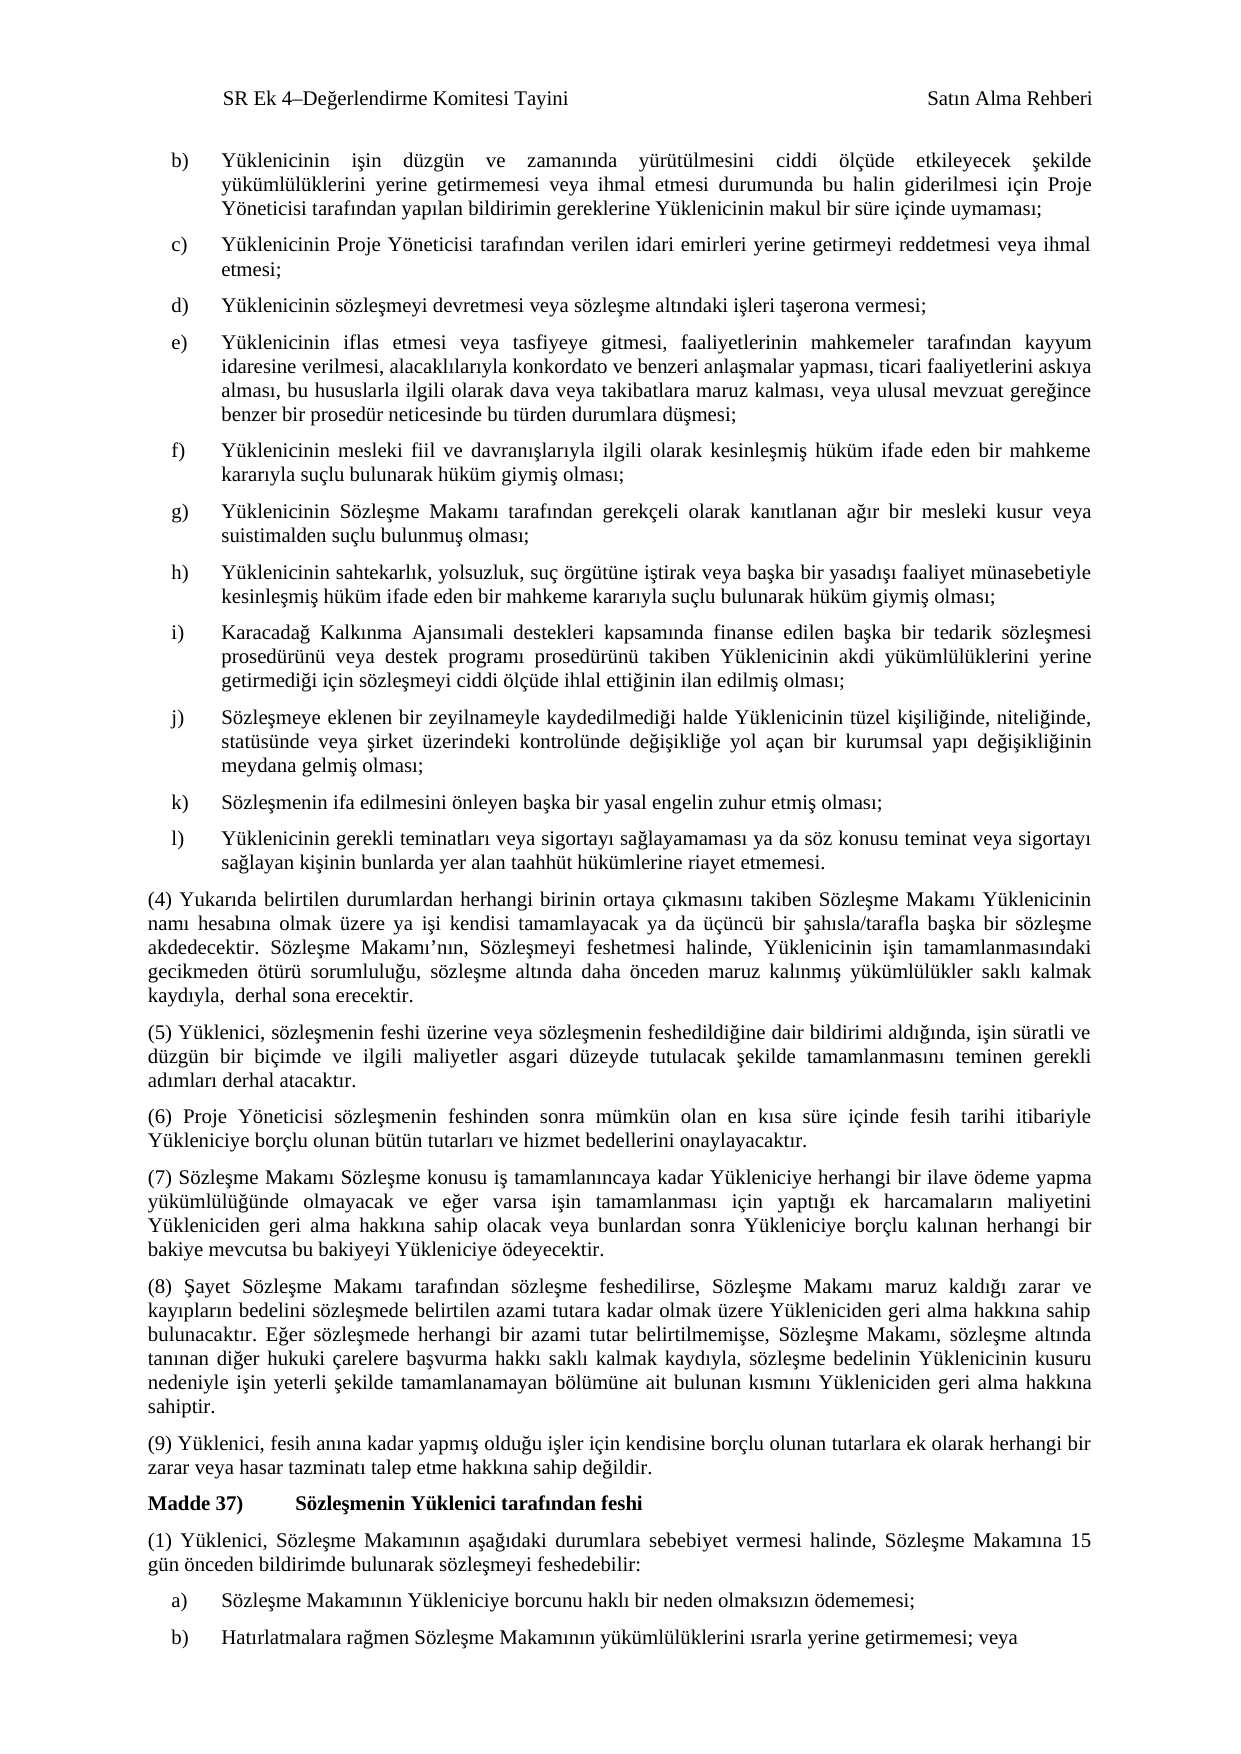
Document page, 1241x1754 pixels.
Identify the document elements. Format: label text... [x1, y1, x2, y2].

list Sözleşmeye eklenen bir zeyilnameyle kaydedilmediği halde Yüklenicinin tüzel kişiliğinde, niteliğinde, statüsünde veya şirket üzerindeki kontrolünde değişikliğe yol açan bir kurumsal yapı değişikliğinin meydana gelmiş olması; [171, 705, 1093, 777]
text (6) Proje Yöneticisi sözleşmenin feshinden sonra mümkün olan en kısa süre içinde fesih tarihi itibariyle Yükleniciye borçlu olunan bütün tutarları ve hizmet bedellerini onaylayacaktır. [148, 1104, 1093, 1152]
list Yüklenicinin sahtekarlık, yolsuzluk, suç örgütüne iştirak veya başka bir yasadışı faaliyet münasebetiyle kesinleşmiş hüküm ifade eden bir mahkeme kararıyla suçlu bulunarak hüküm giymiş olması; [171, 559, 1093, 608]
list Karacadağ Kalkınma Ajansımali destekleri kapsamında finanse edilen başka bir tedarik sözleşmesi prosedürünü veya destek programı prosedürünü takiben Yüklenicinin akdi yükümlülüklerini yerine getirmediği için sözleşmeyi ciddi ölçüde ihlal ettiğinin ilan edilmiş olması; [171, 620, 1093, 692]
list Hatırlatmalara rağmen Sözleşme Makamının yükümlülüklerini ısrarla yerine getirmemesi; veya [171, 1625, 1093, 1649]
text (5) Yüklenici, sözleşmenin feshi üzerine veya sözleşmenin feshedildiğine dair bildirimi aldığında, işin süratli ve düzgün bir biçimde ve ilgili maliyetler asgari düzeyde tutulacak şekilde tamamlanmasını teminen gerekli adımları derhal atacaktır. [148, 1019, 1093, 1092]
list Yüklenicinin Sözleşme Makamı tarafından gerekçeli olarak kanıtlanan ağır bir mesleki kusur veya suistimalden suçlu bulunmuş olması; [171, 499, 1093, 547]
list Yüklenicinin mesleki fiil ve davranışlarıyla ilgili olarak kesinleşmiş hüküm ifade eden bir mahkeme kararıyla suçlu bulunarak hüküm giymiş olması; [171, 438, 1093, 486]
list Sözleşmenin ifa edilmesini önleyen başka bir yasal engelin zuhur etmiş olması; [171, 789, 1093, 814]
text (8) Şayet Sözleşme Makamı tarafından sözleşme feshedilirse, Sözleşme Makamı maruz kaldığı zarar ve kayıpların bedelini sözleşmede belirtilen azami tutara kadar olmak üzere Yükleniciden geri alma hakkına sahip bulunacaktır. Eğer sözleşmede herhangi bir azami tutar belirtilmemişse, Sözleşme Makamı, sözleşme altında tanınan diğer hukuki çarelere başvurma hakkı saklı kalmak kaydıyla, sözleşme bedelinin Yüklenicinin kusuru nedeniyle işin yeterli şekilde tamamlanamayan bölümüne ait bulunan kısmını Yükleniciden geri alma hakkına sahiptir. [148, 1274, 1093, 1418]
list Yüklenicinin iflas etmesi veya tasfiyeye gitmesi, faaliyetlerinin mahkemeler tarafından kayyum idaresine verilmesi, alacaklılarıyla konkordato ve benzeri anlaşmalar yapması, ticari faaliyetlerini askıya alması, bu hususlarla ilgili olarak dava veya takibatlara maruz kalması, veya ulusal mevzuat gereğince benzer bir prosedür neticesinde bu türden durumlara düşmesi; [171, 329, 1093, 426]
list Yüklenicinin işin düzgün ve zamanında yürütülmesini ciddi ölçüde etkileyecek şekilde yükümlülüklerini yerine getirmemesi veya ihmal etmesi durumunda bu halin giderilmesi için Proje Yöneticisi tarafından yapılan bildirimin gereklerine Yüklenicinin makul bir süre içinde uymaması; [171, 148, 1093, 220]
list Sözleşme Makamının Yükleniciye borcunu haklı bir neden olmaksızın ödememesi; [171, 1588, 1093, 1612]
text (7) Sözleşme Makamı Sözleşme konusu iş tamamlanıncaya kadar Yükleniciye herhangi bir ilave ödeme yapma yükümlülüğünde olmayacak ve eğer varsa işin tamamlanması için yaptığı ek harcamaların maliyetini Yükleniciden geri alma hakkına sahip olacak veya bunlardan sonra Yükleniciye borçlu kalınan herhangi bir bakiye mevcutsa bu bakiyeyi Yükleniciye ödeyecektir. [148, 1165, 1093, 1261]
text (9) Yüklenici, fesih anına kadar yapmış olduğu işler için kendisine borçlu olunan tutarlara ek olarak herhangi bir zarar veya hasar tazminatı talep etme hakkına sahip değildir. [148, 1431, 1093, 1479]
list Yüklenicinin gerekli teminatları veya sigortayı sağlayamaması ya da söz konusu teminat veya sigortayı sağlayan kişinin bunlarda yer alan taahhüt hükümlerine riayet etmemesi. [171, 826, 1093, 874]
list Yüklenicinin sözleşmeyi devretmesi veya sözleşme altındaki işleri taşerona vermesi; [171, 293, 1093, 317]
list Yüklenicinin Proje Yöneticisi tarafından verilen idari emirleri yerine getirmeyi reddetmesi veya ihmal etmesi; [171, 232, 1093, 281]
text (1) Yüklenici, Sözleşme Makamının aşağıdaki durumlara sebebiyet vermesi halinde, Sözleşme Makamına 15 gün önceden bildirimde bulunarak sözleşmeyi feshedebilir: [148, 1528, 1093, 1576]
list Sözleşmenin Yüklenici tarafından feshi [148, 1491, 1093, 1515]
text (4) Yukarıda belirtilen durumlardan herhangi birinin ortaya çıkmasını takiben Sözleşme Makamı Yüklenicinin namı hesabına olmak üzere ya işi kendisi tamamlayacak ya da üçüncü bir şahısla/tarafla başka bir sözleşme akdedecektir. Sözleşme Makamı’nın, Sözleşmeyi feshetmesi halinde, Yüklenicinin işin tamamlanmasındaki gecikmeden ötürü sorumluluğu, sözleşme altında daha önceden maruz kalınmış yükümlülükler saklı kalmak kaydıyla, derhal sona erecektir. [148, 887, 1093, 1007]
